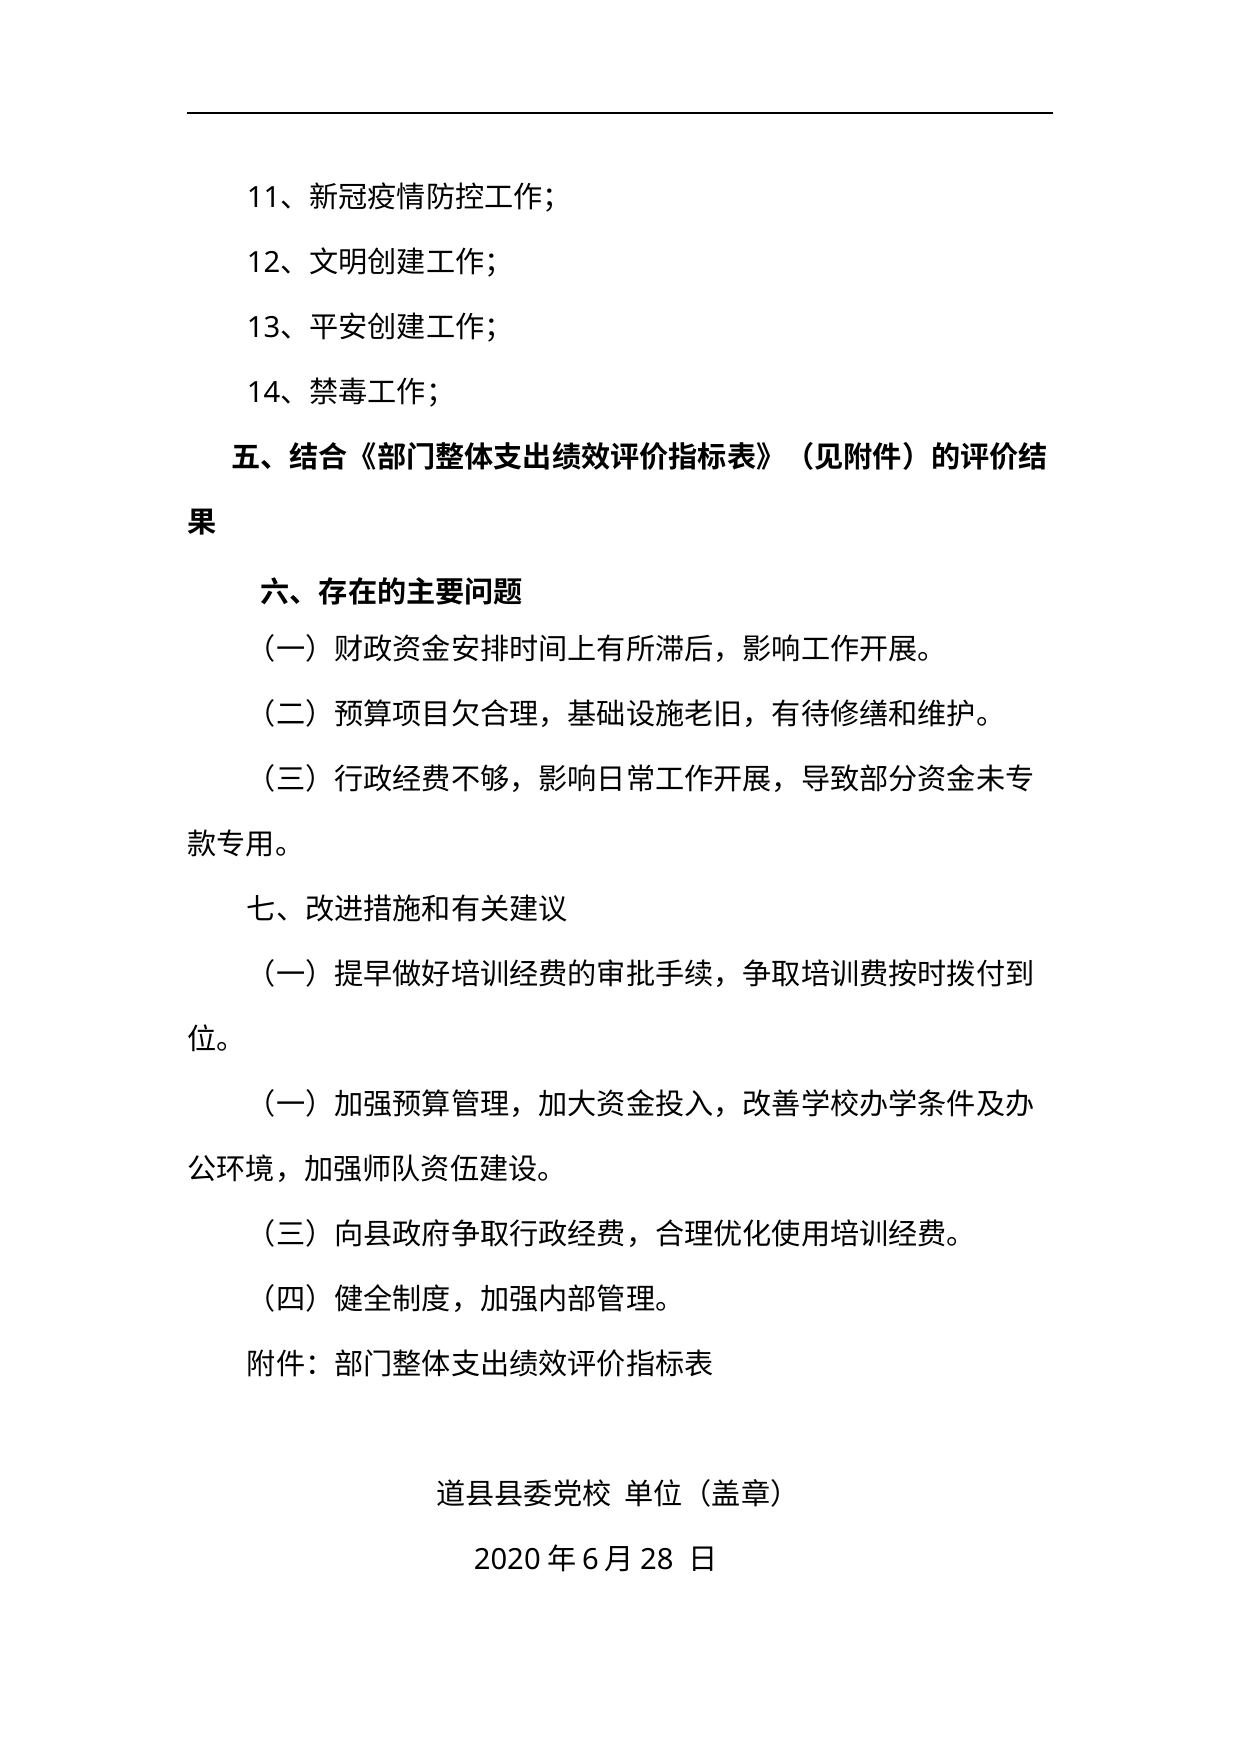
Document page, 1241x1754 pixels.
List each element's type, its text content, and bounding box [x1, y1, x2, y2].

text 2020年6月 28 日 [187, 1524, 1053, 1589]
text 六、存在的主要问题 [187, 552, 1053, 614]
text 13、平安创建工作； [187, 292, 1053, 357]
text 道县县委党校 单位（盖章） [187, 1459, 1053, 1524]
text 12、文明创建工作； [187, 227, 1053, 292]
text 七、改进措施和有关建议 [187, 874, 1053, 939]
text （三）向县政府争取行政经费，合理优化使用培训经费。 [187, 1199, 1053, 1264]
text （三）行政经费不够，影响日常工作开展，导致部分资金未专款专用。 [187, 744, 1053, 874]
text （二）预算项目欠合理，基础设施老旧，有待修缮和维护。 [187, 679, 1053, 744]
text （一）财政资金安排时间上有所滞后，影响工作开展。 [187, 614, 1053, 679]
text （四）健全制度，加强内部管理。 [187, 1264, 1053, 1329]
text （一）加强预算管理，加大资金投入，改善学校办学条件及办公环境，加强师队资伍建设。 [187, 1069, 1053, 1199]
text （一）提早做好培训经费的审批手续，争取培训费按时拨付到位。 [187, 939, 1053, 1069]
text 11、新冠疫情防控工作； [187, 162, 1053, 227]
text 14、禁毒工作； [187, 357, 1053, 422]
text 附件：部门整体支出绩效评价指标表 [187, 1329, 1053, 1394]
text 五、结合《部门整体支出绩效评价指标表》（见附件）的评价结果 [187, 422, 1053, 552]
